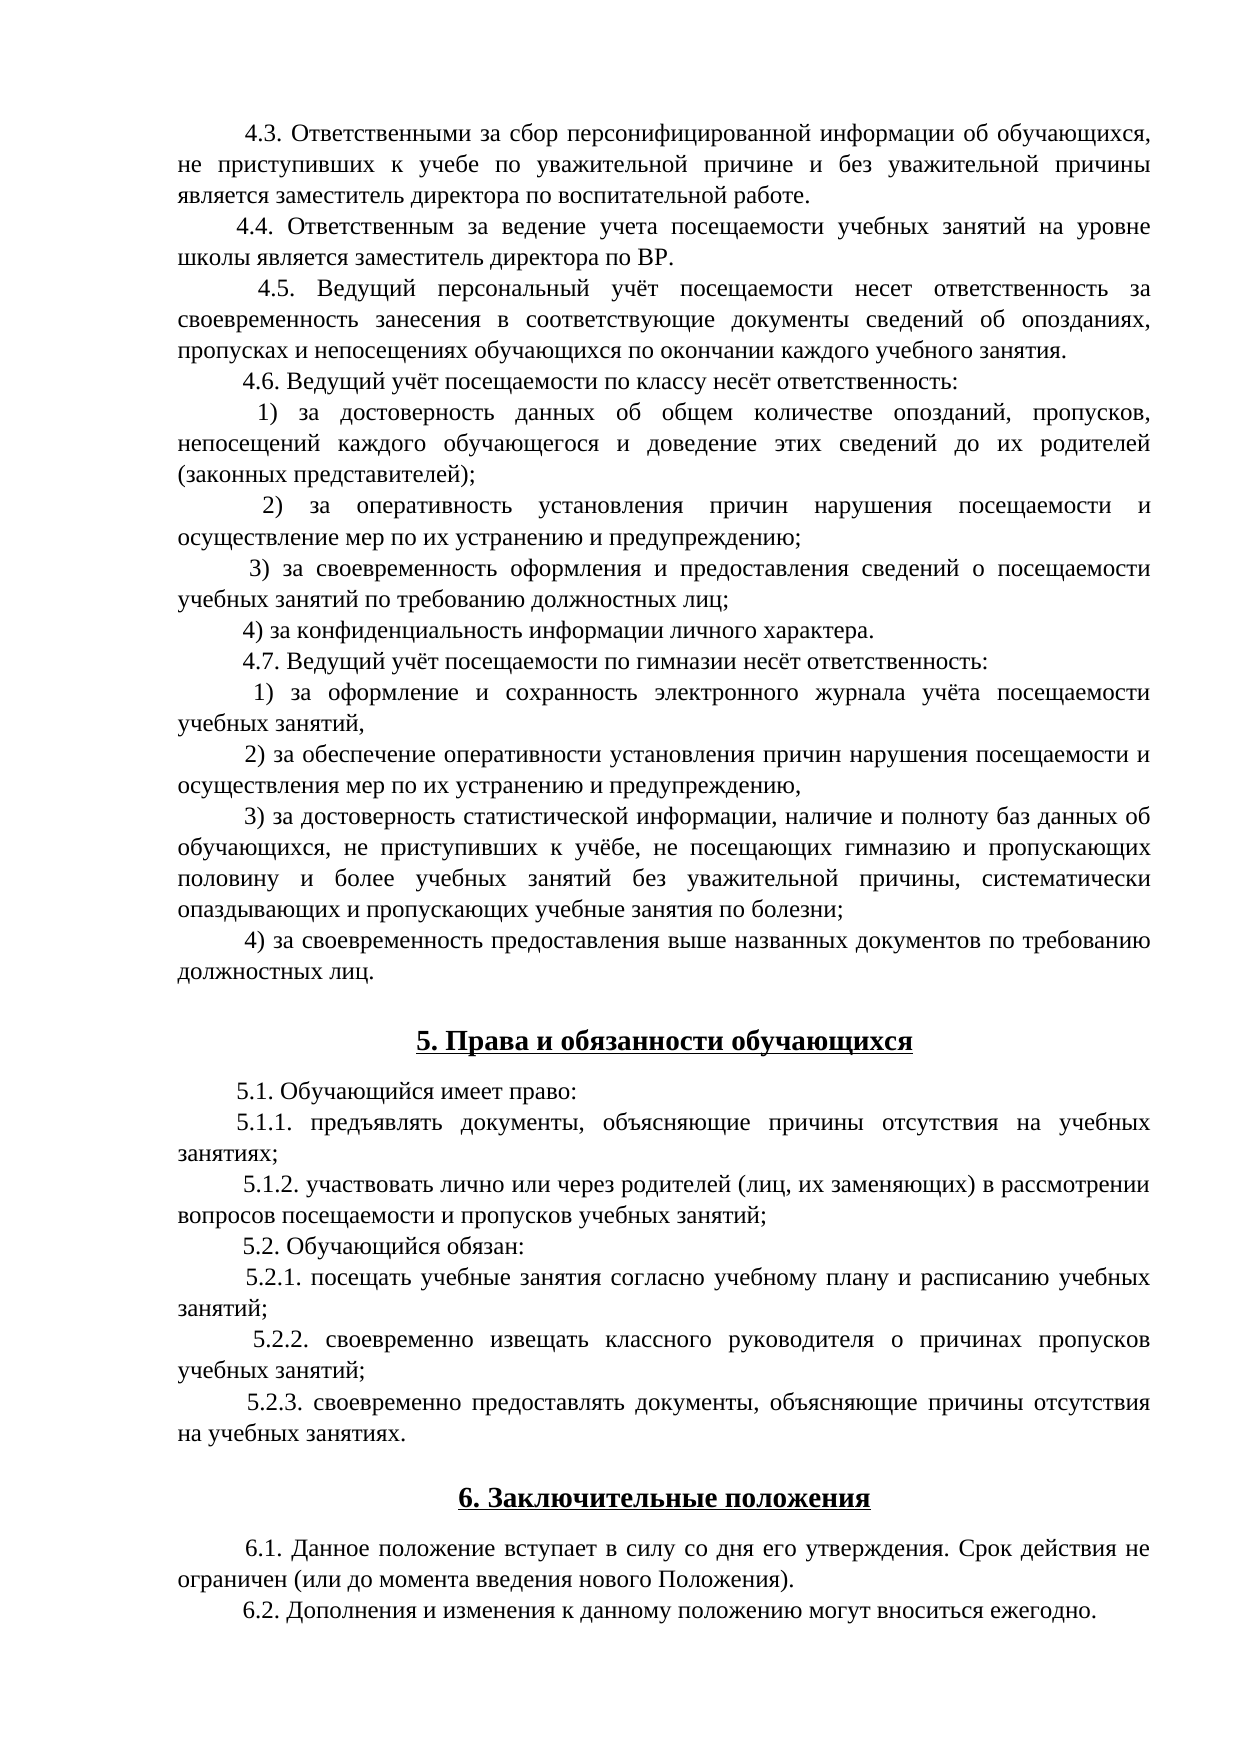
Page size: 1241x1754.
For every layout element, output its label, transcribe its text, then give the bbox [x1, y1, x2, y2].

text 2) за обеспечение оперативности установления причин нарушения посещаемости и осуществления мер по их устранению и предупреждению, [177, 739, 1152, 799]
text 5.2.1. посещать учебные занятия согласно учебному плану и расписанию учебных занятий; [177, 1262, 1152, 1322]
text 4.4. Ответственным за ведение учета посещаемости учебных занятий на уровне школы является заместитель директора по ВР. [177, 211, 1152, 271]
text 5.2.2. своевременно извещать классного руководителя о причинах пропусков учебных занятий; [177, 1324, 1152, 1384]
text 3) за достоверность статистической информации, наличие и полноту баз данных об обучающихся, не приступивших к учёбе, не посещающих гимназию и пропускающих половину и более учебных занятий без уважительной причины, систематически опаздывающих и пропускающих учебные занятия по болезни; [177, 801, 1152, 923]
text 1) за достоверность данных об общем количестве опозданий, пропусков, непосещений каждого обучающегося и доведение этих сведений до их родителей (законных представителей); [177, 397, 1152, 488]
text 4) за конфиденциальность информации личного характера. [177, 615, 1152, 643]
text 5.1.2. участвовать лично или через родителей (лиц, их заменяющих) в рассмотрении вопросов посещаемости и пропусков учебных занятий; [177, 1169, 1152, 1229]
text 2) за оперативность установления причин нарушения посещаемости и осуществление мер по их устранению и предупреждению; [177, 491, 1152, 550]
text 4.6. Ведущий учёт посещаемости по классу несёт ответственность: [177, 366, 1152, 395]
text 5.2.3. своевременно предоставлять документы, объясняющие причины отсутствия на учебных занятиях. [177, 1387, 1152, 1446]
text 4.7. Ведущий учёт посещаемости по гимназии несёт ответственность: [177, 646, 1152, 674]
text 6. Заключительные положения [177, 1480, 1152, 1513]
text 6.2. Дополнения и изменения к данному положению могут вноситься ежегодно. [177, 1595, 1152, 1623]
text 4) за своевременность предоставления выше названных документов по требованию должностных лиц. [177, 925, 1152, 985]
text 1) за оформление и сохранность электронного журнала учёта посещаемости учебных занятий, [177, 677, 1152, 737]
text 5.1.1. предъявлять документы, объясняющие причины отсутствия на учебных занятиях; [177, 1107, 1152, 1167]
text 4.5. Ведущий персональный учёт посещаемости несет ответственность за своевременность занесения в соответствующие документы сведений об опозданиях, пропусках и непосещениях обучающихся по окончании каждого учебного занятия. [177, 273, 1152, 364]
text 5. Права и обязанности обучающихся [177, 1023, 1152, 1057]
text 4.3. Ответственными за сбор персонифицированной информации об обучающихся, не приступивших к учебе по уважительной причине и без уважительной причины является заместитель директора по воспитательной работе. [177, 118, 1152, 209]
text 5.1. Обучающийся имеет право: [177, 1076, 1152, 1105]
text 5.2. Обучающийся обязан: [177, 1231, 1152, 1260]
text 6.1. Данное положение вступает в силу со дня его утверждения. Срок действия не ограничен (или до момента введения нового Положения). [177, 1533, 1152, 1592]
text 3) за своевременность оформления и предоставления сведений о посещаемости учебных занятий по требованию должностных лиц; [177, 553, 1152, 612]
